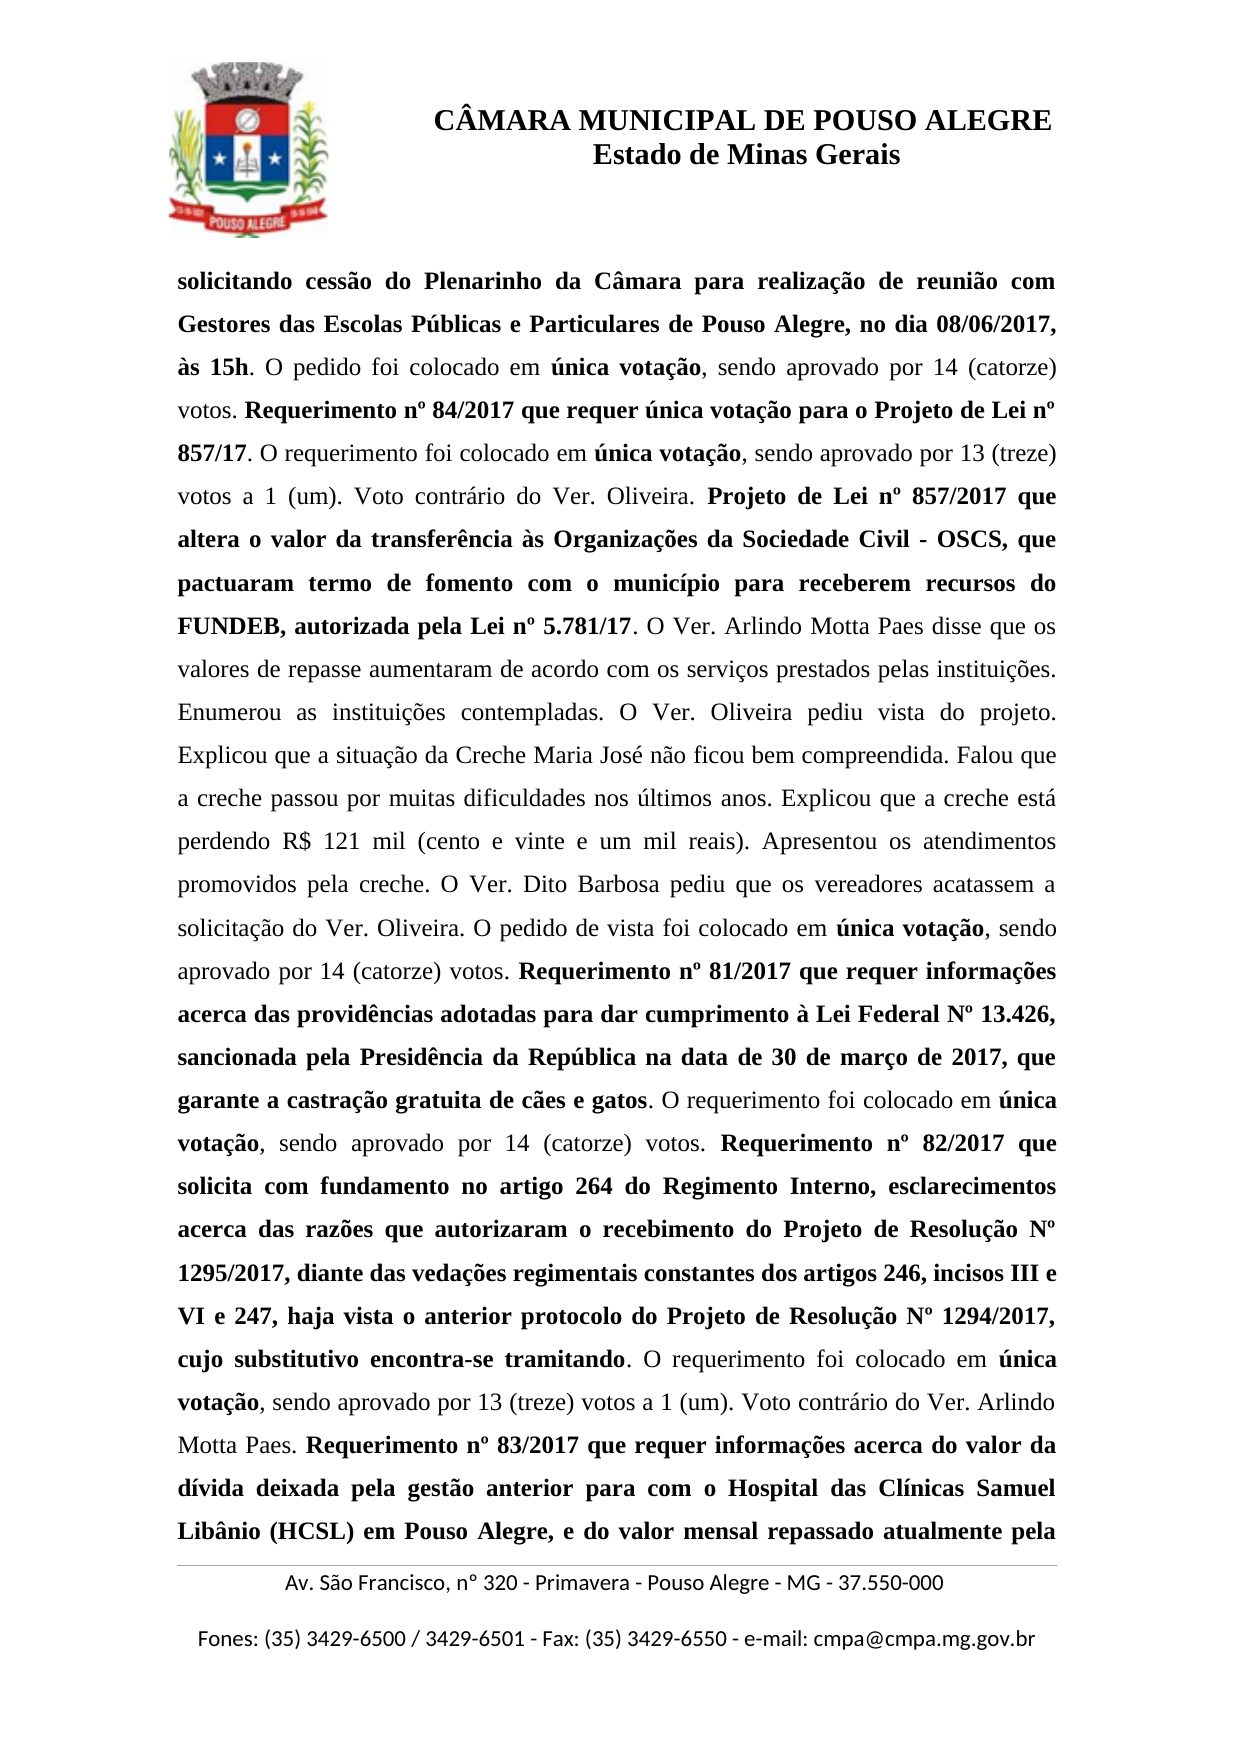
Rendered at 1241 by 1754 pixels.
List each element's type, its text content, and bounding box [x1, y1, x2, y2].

picture [168, 62, 329, 238]
